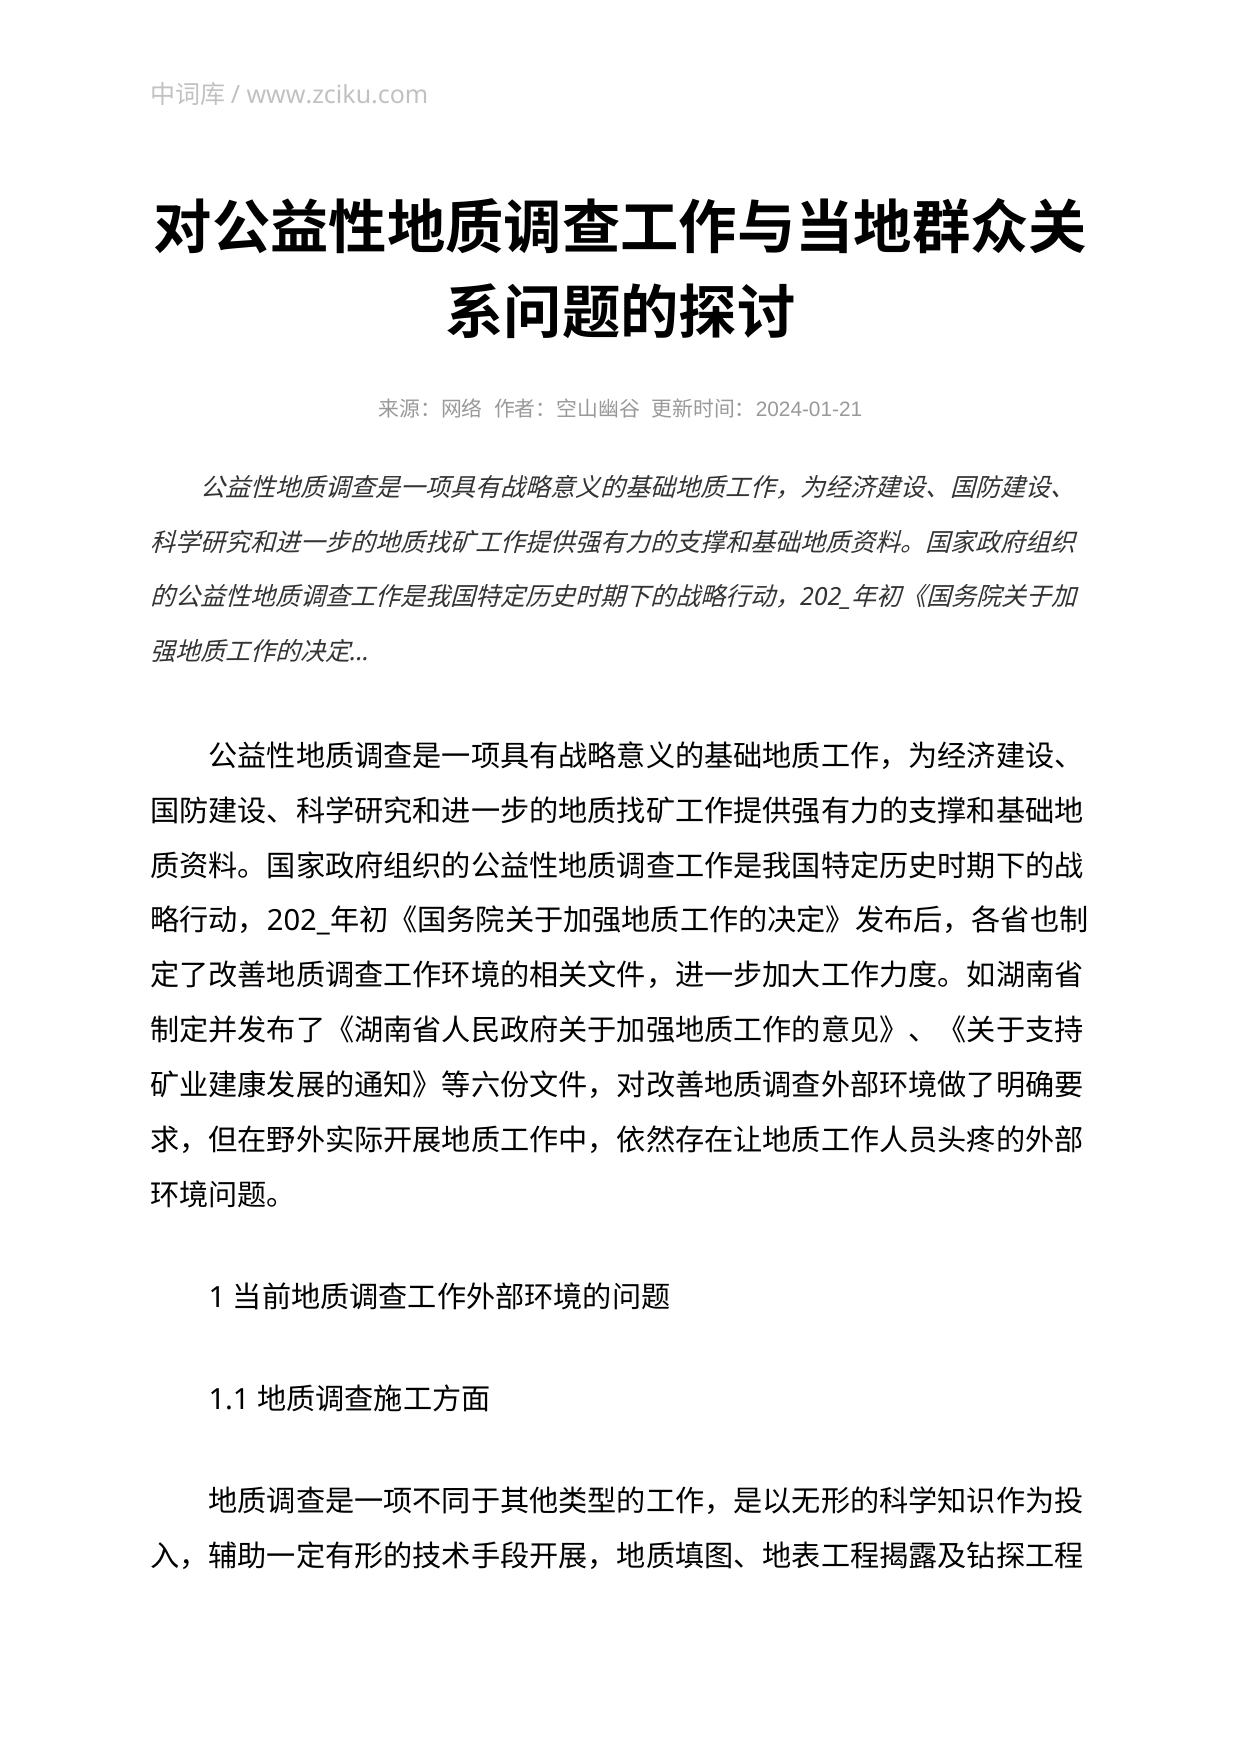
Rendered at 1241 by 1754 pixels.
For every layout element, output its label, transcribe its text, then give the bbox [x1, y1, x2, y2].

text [150, 1477, 1090, 1574]
text 公益性地质调查是一项具有战略意义的基础地质工作，为经济建设、国防建设、科学研究和进一步的地质找矿工作提供强有力的支撑和基础地质资料。国家政府组织的公益性地质调查工作是我国特定历史时期下的战略行动，202_年初《国务院关于加强地质工作的决定》发布后，各省也制定了改善地质调查工作环境的相关文件，进一步加大工作力度。如湖南省制定并发布了《湖南省人民政府关于加强地质工作的意见》、《关于支持矿业建康发展的通知》等六份文件，对改善地质调查外部环境做了明确要求，但在野外实际开展地质工作中，依然存在让地质工作人员头疼的外部环境问题。 [150, 732, 1090, 1214]
text 来源：网络 作者：空山幽谷 更新时间：2024-01-21 [150, 397, 1090, 421]
subtitle 对公益性地质调查工作与当地群众关系问题的探讨 [150, 181, 1090, 350]
text 1.1 地质调查施工方面 [150, 1375, 1090, 1418]
text 1 当前地质调查工作外部环境的问题 [150, 1273, 1090, 1316]
text 公益性地质调查是一项具有战略意义的基础地质工作，为经济建设、国防建设、科学研究和进一步的地质找矿工作提供强有力的支撑和基础地质资料。国家政府组织的公益性地质调查工作是我国特定历史时期下的战略行动，202_年初《国务院关于加强地质工作的决定... [150, 468, 1090, 667]
